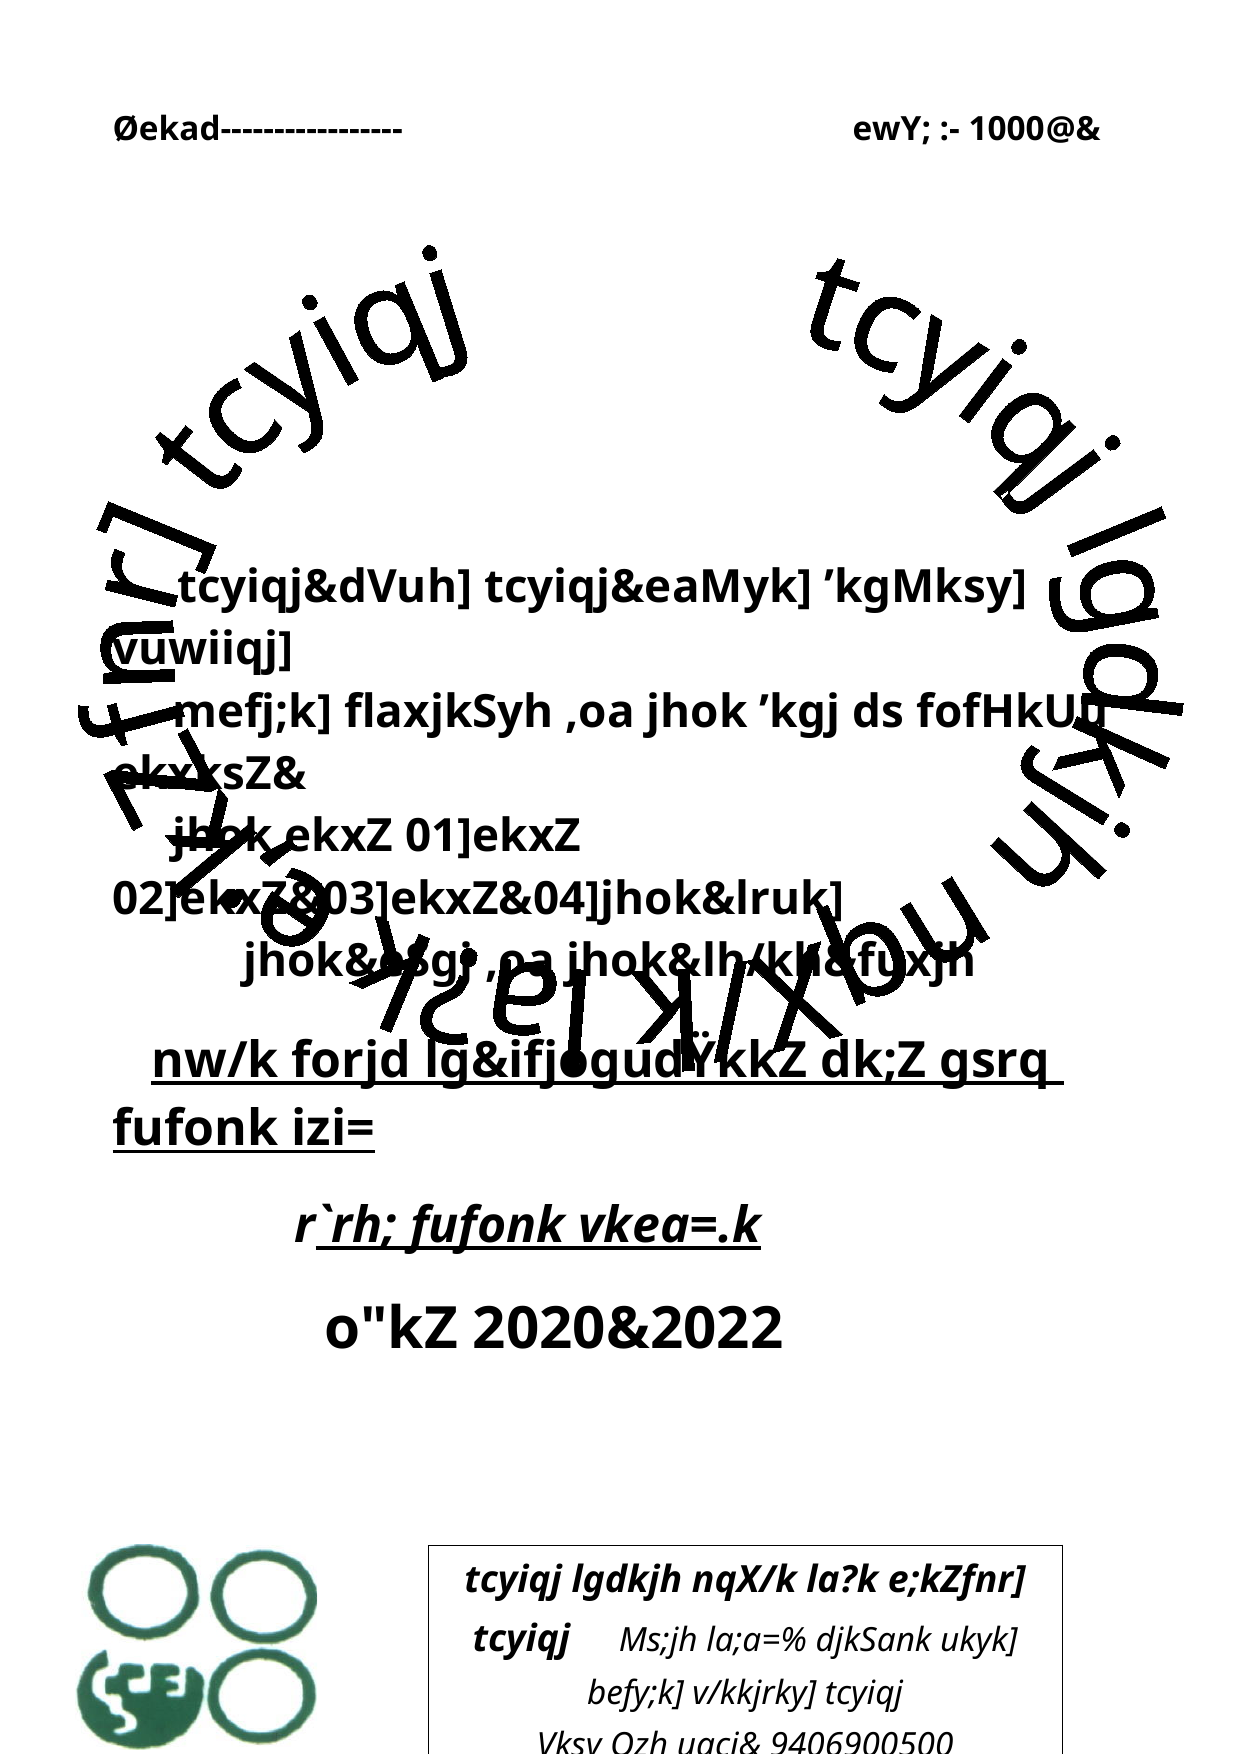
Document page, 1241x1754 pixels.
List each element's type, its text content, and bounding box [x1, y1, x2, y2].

text nw/k forjd lg&ifjogudŸkkZ dk;Z gsrq fufonk izi= [112, 1024, 1128, 1160]
text o"kZ 2020&2022 [112, 1286, 1128, 1366]
text jhok&eSgj ,oa jhok&lh/kh&fuxjh [112, 928, 1128, 990]
text Øekad----------------- ewY; :- 1000@& [112, 104, 1128, 150]
text jhok ekxZ 01]ekxZ 02]ekxZ&03]ekxZ&04]jhok&lruk] [112, 803, 1128, 928]
text mefj;k] flaxjkSyh ,oa jhok ’kgj ds fofHkUu ekxksZ& [112, 678, 1128, 803]
picture [75, 1544, 318, 1750]
text tcyiqj&dVuh] tcyiqj&eaMyk] ’kgMksy] vuwiiqj] [112, 553, 1128, 678]
text r`rh; fufonk vkea=.k [112, 1189, 1128, 1257]
